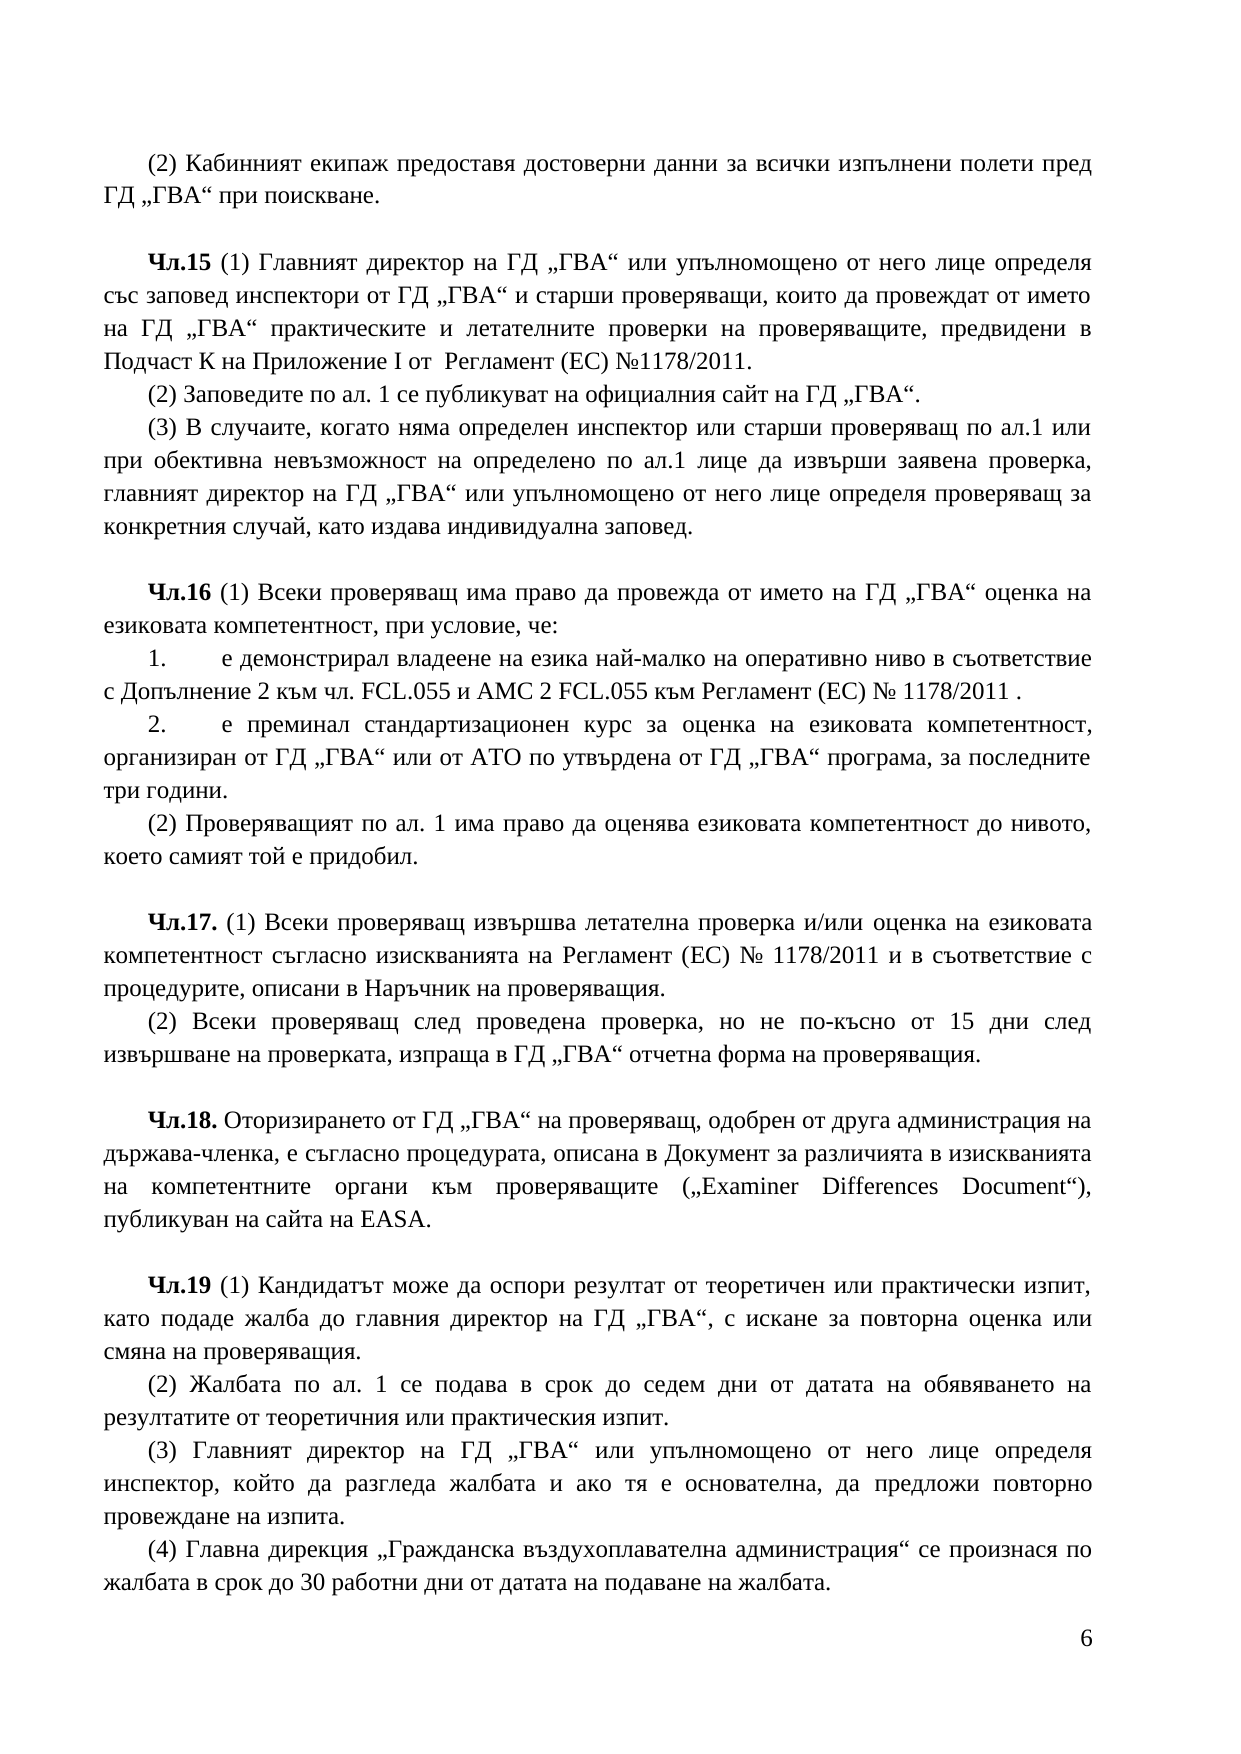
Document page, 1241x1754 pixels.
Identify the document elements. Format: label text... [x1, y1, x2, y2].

text (3) Главният директор на ГД „ГВА“ или упълномощено от него лице определя инспектор, който да разгледа жалбата и ако тя е основателна, да предложи повторно провеждане на изпита. [103, 1435, 1093, 1530]
text Чл.19 (1) Кандидатът може да оспори резултат от теоретичен или практически изпит, като подаде жалба до главния директор на ГД „ГВА“, с искане за повторна оценка или смяна на проверяващия. [103, 1270, 1093, 1365]
text (4) Главна дирекция „Гражданска въздухоплавателна администрация“ се произнася по жалбата в срок до 30 работни дни от датата на подаване на жалбата. [103, 1534, 1093, 1596]
text (3) В случаите, когато няма определен инспектор или старши проверяващ по ал.1 или при обективна невъзможност на определено по ал.1 лице да извърши заявена проверка, главният директор на ГД „ГВА“ или упълномощено от него лице определя проверяващ за конкретния случай, като издава индивидуална заповед. [103, 412, 1093, 539]
text Чл.18. Оторизирането от ГД „ГВА“ на проверяващ, одобрен от друга администрация на държава-членка, е съгласно процедурата, описана в Документ за различията в изискванията на компетентните органи към проверяващите („Examiner Differences Document“), публикуван на сайта на ЕАSA. [103, 1105, 1093, 1233]
text (2) Всеки проверяващ след проведена проверка, но не по-късно от 15 дни след извършване на проверката, изпраща в ГД „ГВА“ отчетна форма на проверяващия. [103, 1006, 1093, 1068]
text Чл.17. (1) Всеки проверяващ извършва летателна проверка и/или оценка на езиковата компетентност съгласно изискванията на Регламент (ЕС) № 1178/2011 и в съответствие с процедурите, описани в Наръчник на проверяващия. [103, 907, 1093, 1002]
text (2) Заповедите по ал. 1 се публикуват на официалния сайт на ГД „ГВА“. [103, 379, 1093, 407]
text (2) Кабинният екипаж предоставя достоверни данни за всички изпълнени полети пред ГД „ГВА“ при поискване. [103, 148, 1093, 209]
text Чл.15 (1) Главният директор на ГД „ГВА“ или упълномощено от него лице определя със заповед инспектори от ГД „ГВА“ и старши проверяващи, които да провеждат от името на ГД „ГВА“ практическите и летателните проверки на проверяващите, предвидени в Подчаст К на Приложение I от Регламент (ЕС) №1178/2011. [103, 247, 1093, 374]
list е преминал стандартизационен курс за оценка на езиковата компетентност, организиран от ГД „ГВА“ или от ATO по утвърдена от ГД „ГВА“ програма, за последните три години. [103, 709, 1093, 804]
text (2) Жалбата по ал. 1 се подава в срок до седем дни от датата на обявяването на резултатите от теоретичния или практическия изпит. [103, 1369, 1093, 1431]
text (2) Проверяващият по ал. 1 има право да оценява езиковата компетентност до нивото, което самият той е придобил. [103, 808, 1093, 870]
text Чл.16 (1) Всеки проверяващ има право да провежда от името на ГД „ГВА“ оценка на езиковата компетентност, при условие, че: [103, 577, 1093, 639]
list е демонстрирал владеене на езика най-малко на оперативно ниво в съответствие с Допълнение 2 към чл. FCL.055 и АМС 2 FCL.055 към Регламент (ЕС) № 1178/2011 . [103, 643, 1093, 705]
